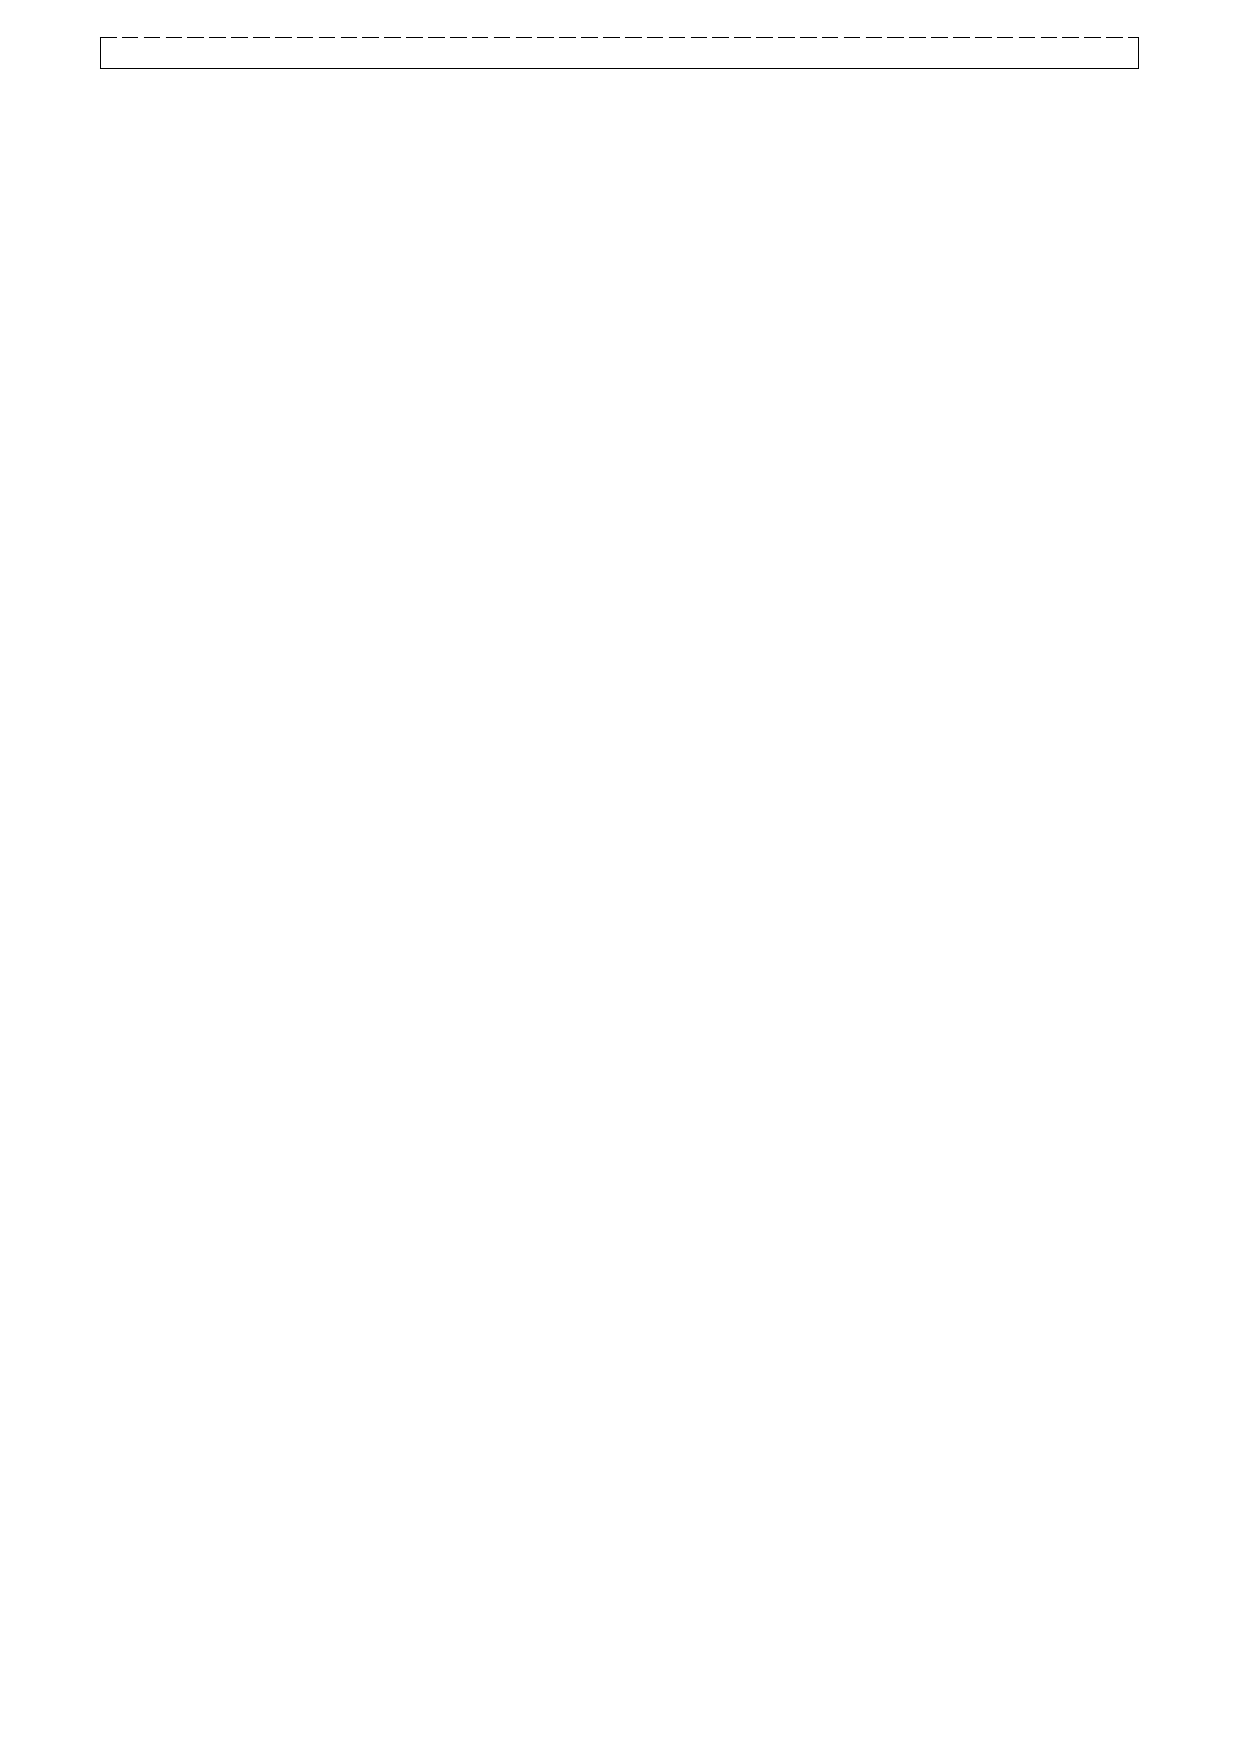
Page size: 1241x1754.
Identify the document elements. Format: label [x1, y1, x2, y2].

table_cell [101, 37, 1138, 68]
